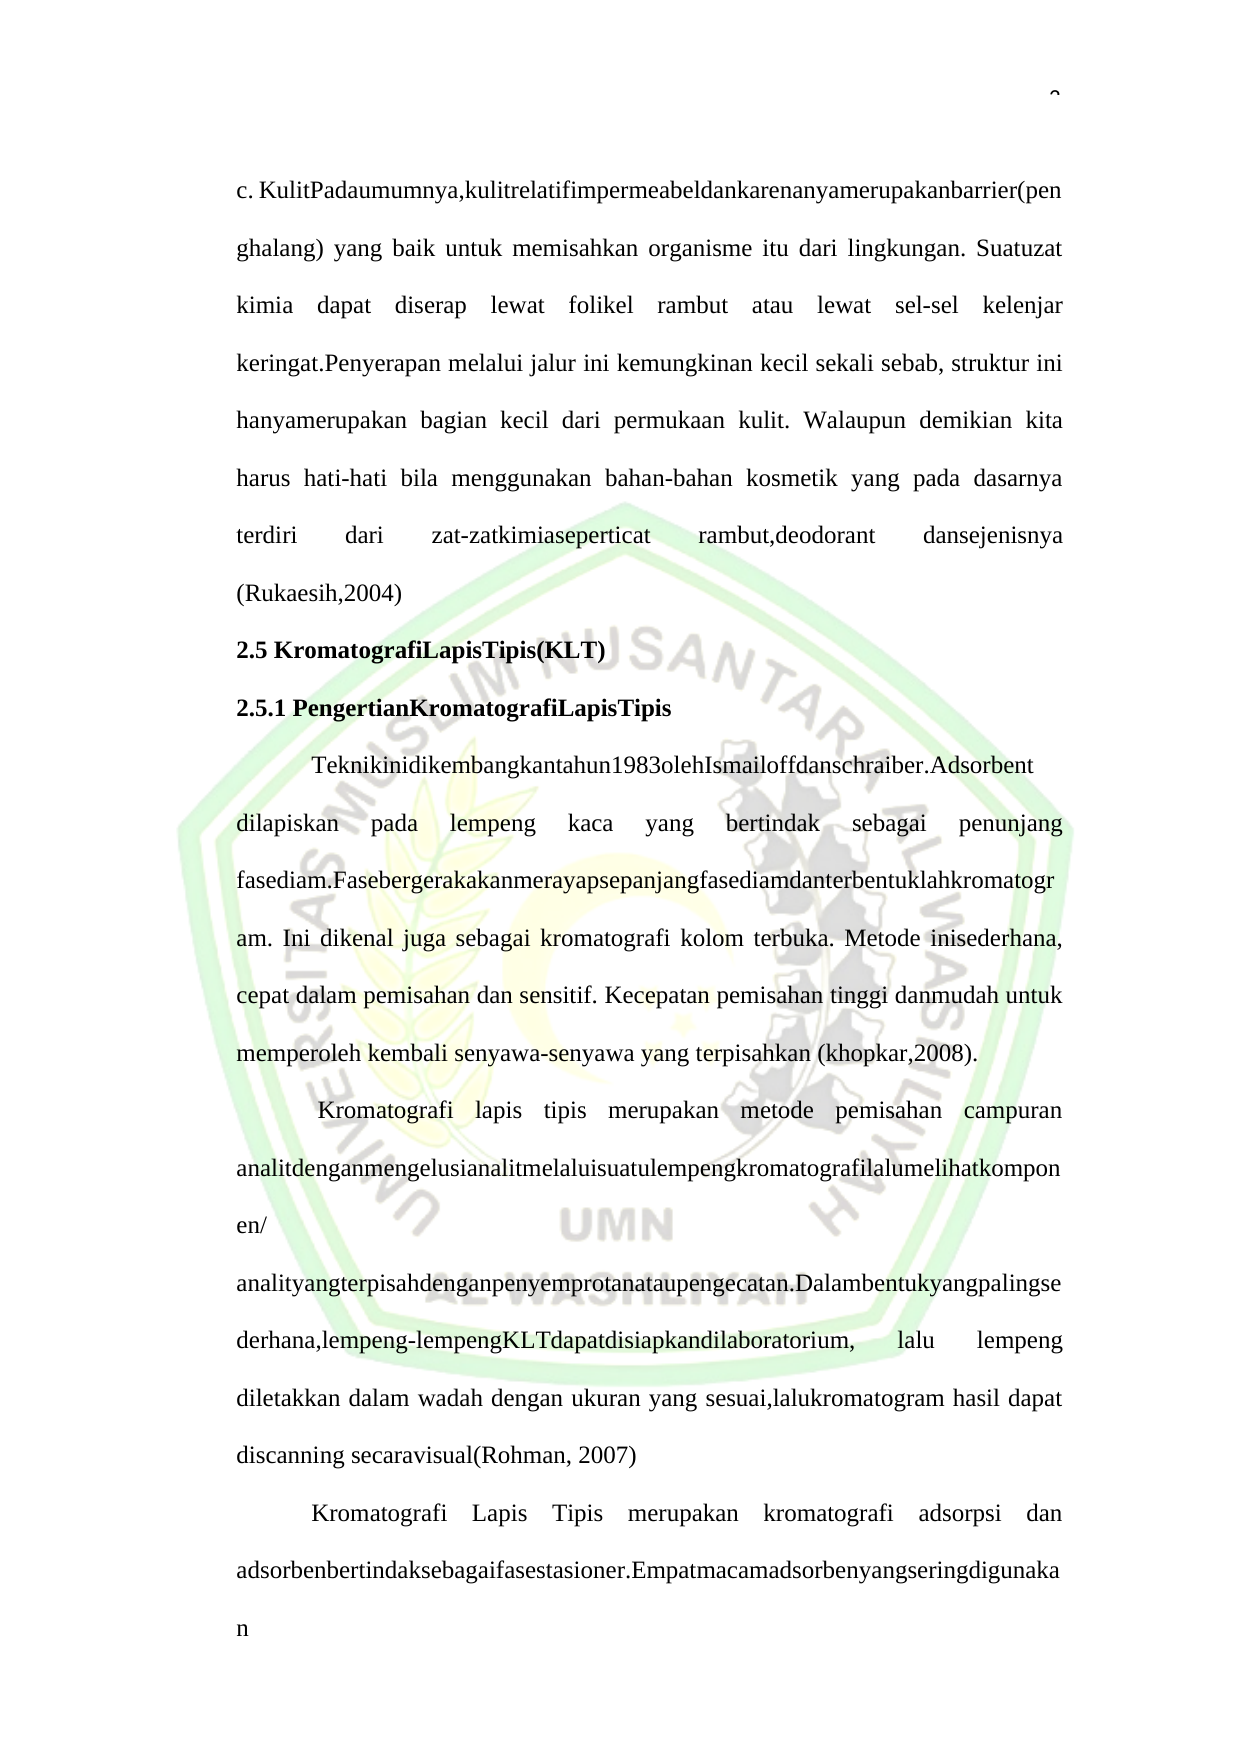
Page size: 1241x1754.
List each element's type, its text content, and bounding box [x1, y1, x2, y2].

text Teknikinidikembangkantahun1983olehIsmailoffdanschraiber.Adsorbent dilapiskan pada lempeng kaca yang bertindak sebagai penunjang fasediam.Fasebergerakakanmerayapsepanjangfasediamdanterbentuklahkromatogram. Ini dikenal juga sebagai kromatografi kolom terbuka. Metode inisederhana, cepat dalam pemisahan dan sensitif. Kecepatan pemisahan tinggi danmudah untuk memperoleh kembali senyawa-senyawa yang terpisahkan (khopkar,2008). [236, 750, 1063, 1067]
list KulitPadaumumnya,kulitrelatifimpermeabeldankarenanyamerupakanbarrier(penghalang) yang baik untuk memisahkan organisme itu dari lingkungan. Suatuzat kimia dapat diserap lewat folikel rambut atau lewat sel-sel kelenjar keringat.Penyerapan melalui jalur ini kemungkinan kecil sekali sebab, struktur ini hanyamerupakan bagian kecil dari permukaan kulit. Walaupun demikian kita harus hati-hati bila menggunakan bahan-bahan kosmetik yang pada dasarnya terdiri dari zat-zatkimiaseperticat rambut,deodorant dansejenisnya (Rukaesih,2004) [236, 175, 1063, 606]
list PengertianKromatografiLapisTipis [236, 693, 1076, 722]
subtitle KromatografiLapisTipis(KLT) [236, 635, 1076, 664]
text Kromatografi Lapis Tipis merupakan kromatografi adsorpsi dan adsorbenbertindaksebagaifasestasioner.Empatmacamadsorbenyangseringdigunakan [236, 1498, 1063, 1642]
text Kromatografi lapis tipis merupakan metode pemisahan campuran analitdenganmengelusianalitmelaluisuatulempengkromatografilalumelihatkomponen/analityangterpisahdenganpenyemprotanataupengecatan.Dalambentukyangpalingsederhana,lempeng-lempengKLTdapatdisiapkandilaboratorium, lalu lempeng diletakkan dalam wadah dengan ukuran yang sesuai,lalukromatogram hasil dapat discanning secaravisual(Rohman, 2007) [236, 1095, 1063, 1469]
